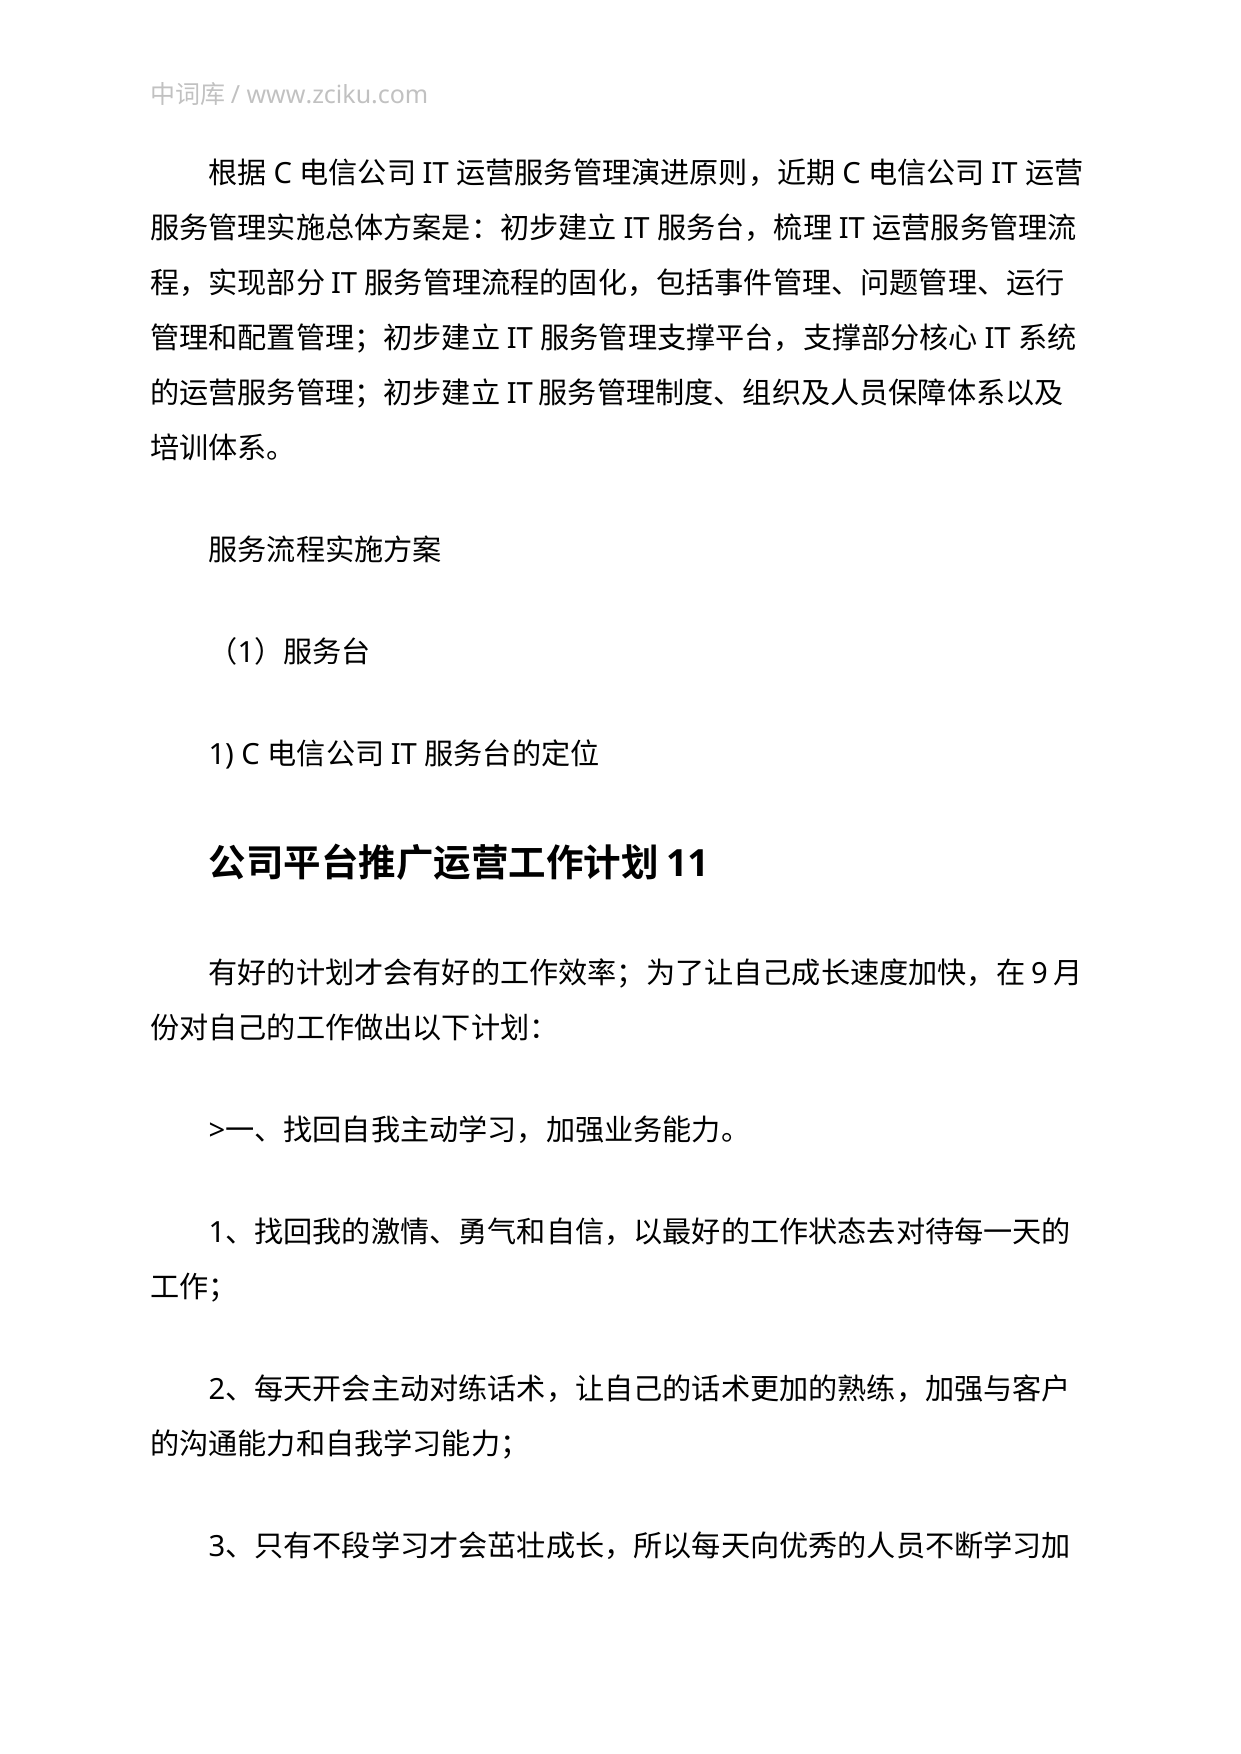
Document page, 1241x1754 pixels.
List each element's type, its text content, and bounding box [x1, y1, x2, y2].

text 1) C 电信公司 IT 服务台的定位 [150, 731, 1090, 773]
text 有好的计划才会有好的工作效率；为了让自己成长速度加快，在9月份对自己的工作做出以下计划： [150, 950, 1090, 1047]
text 根据 C 电信公司 IT 运营服务管理演进原则，近期 C 电信公司 IT 运营服务管理实施总体方案是：初步建立 IT 服务台，梳理 IT 运营服务管理流程，实现部分IT 服务管理流程的固化，包括事件管理、问题管理、运行管理和配置管理；初步建立 IT 服务管理支撑平台，支撑部分核心 IT 系统的运营服务管理；初步建立 IT服务管理制度、组织及人员保障体系以及培训体系。 [150, 150, 1090, 467]
text 2、每天开会主动对练话术，让自己的话术更加的熟练，加强与客户的沟通能力和自我学习能力； [150, 1366, 1090, 1463]
text >一、找回自我主动学习，加强业务能力。 [150, 1107, 1090, 1149]
text （1）服务台 [150, 628, 1090, 671]
text 1、找回我的激情、勇气和自信，以最好的工作状态去对待每一天的工作； [150, 1209, 1090, 1306]
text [150, 1522, 1090, 1565]
text 服务流程实施方案 [150, 527, 1090, 569]
text 公司平台推广运营工作计划11 [150, 832, 1090, 887]
